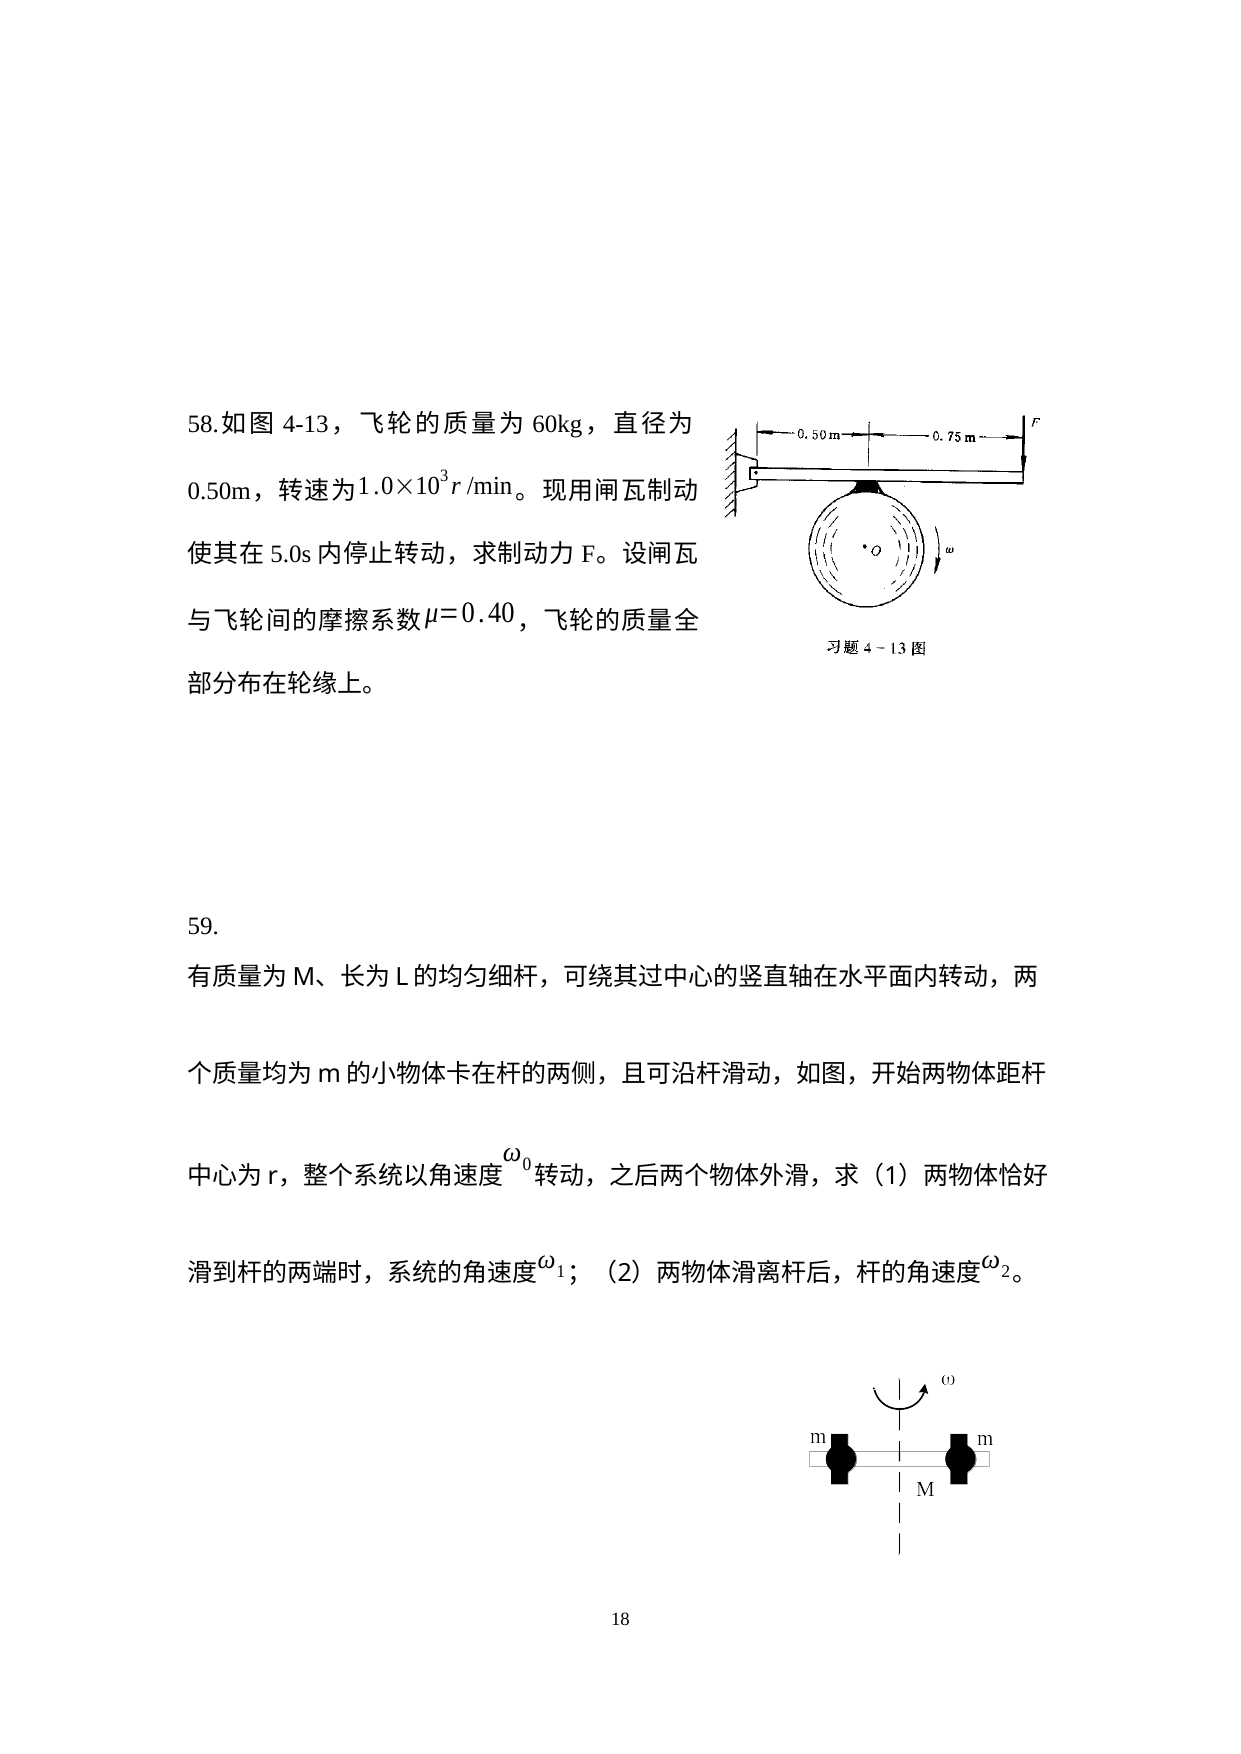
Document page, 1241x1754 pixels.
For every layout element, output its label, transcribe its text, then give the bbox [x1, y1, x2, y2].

text 有质量为M、长为L的均匀细杆，可绕其过中心的竖直轴在水平面内转动，两个质量均为m的小物体卡在杆的两侧，且可沿杆滑动，如图，开始两物体距杆中心为r，整个系统以角速度转动，之后两个物体外滑，求（1）两物体恰好滑到杆的两端时，系统的角速度；（2）两物体滑离杆后，杆的角速度。 [187, 942, 1053, 1299]
text 59. [187, 909, 1053, 942]
picture [717, 406, 1053, 668]
